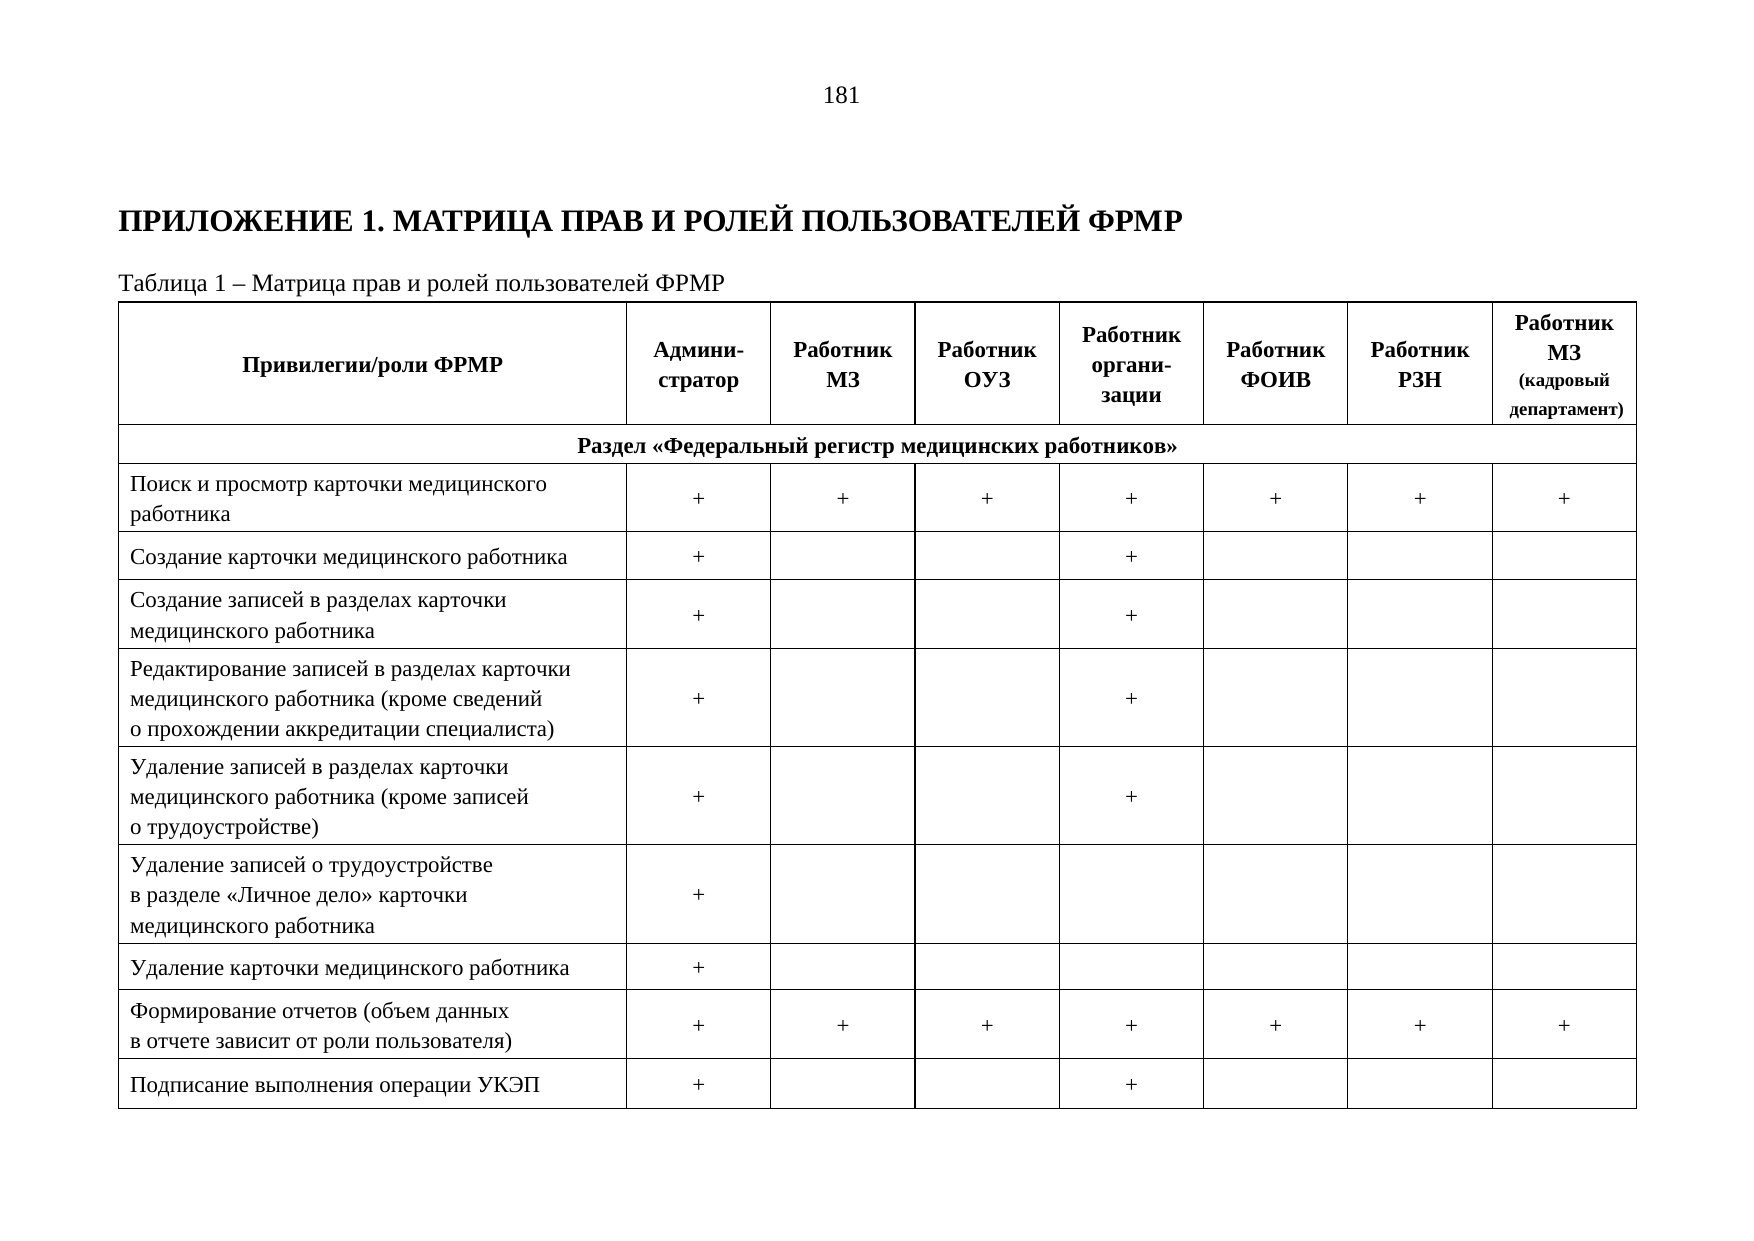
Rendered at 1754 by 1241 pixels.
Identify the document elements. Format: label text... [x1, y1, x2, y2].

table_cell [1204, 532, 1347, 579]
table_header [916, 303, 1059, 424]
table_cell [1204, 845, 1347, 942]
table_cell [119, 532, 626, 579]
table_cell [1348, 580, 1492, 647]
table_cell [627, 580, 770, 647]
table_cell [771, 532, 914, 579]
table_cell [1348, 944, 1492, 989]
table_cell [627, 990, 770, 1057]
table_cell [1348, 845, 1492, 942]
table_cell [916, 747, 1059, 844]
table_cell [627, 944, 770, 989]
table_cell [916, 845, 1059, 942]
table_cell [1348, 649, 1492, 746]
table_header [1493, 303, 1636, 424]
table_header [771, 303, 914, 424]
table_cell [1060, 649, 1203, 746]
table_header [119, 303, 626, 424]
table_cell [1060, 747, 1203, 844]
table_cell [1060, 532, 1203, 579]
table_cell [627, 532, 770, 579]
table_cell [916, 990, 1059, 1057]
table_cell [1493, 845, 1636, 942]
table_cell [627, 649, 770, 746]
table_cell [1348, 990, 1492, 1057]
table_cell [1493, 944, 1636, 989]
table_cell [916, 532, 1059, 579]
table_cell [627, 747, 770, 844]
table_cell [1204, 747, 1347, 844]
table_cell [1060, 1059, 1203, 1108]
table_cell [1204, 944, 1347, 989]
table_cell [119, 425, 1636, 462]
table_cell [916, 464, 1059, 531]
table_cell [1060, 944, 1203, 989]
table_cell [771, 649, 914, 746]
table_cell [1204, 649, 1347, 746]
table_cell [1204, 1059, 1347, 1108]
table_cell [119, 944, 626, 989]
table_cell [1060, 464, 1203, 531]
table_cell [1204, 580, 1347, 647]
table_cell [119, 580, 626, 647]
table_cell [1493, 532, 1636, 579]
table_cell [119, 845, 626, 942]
text Таблица 1 – Матрица прав и ролей пользователей ФРМР [118, 268, 1636, 297]
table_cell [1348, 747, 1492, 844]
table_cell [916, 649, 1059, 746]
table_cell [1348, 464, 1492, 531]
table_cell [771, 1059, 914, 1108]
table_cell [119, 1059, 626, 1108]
list ПРИЛОЖЕНИЕ 1. Матрица прав и ролей пользователей ФРМР [118, 202, 1636, 238]
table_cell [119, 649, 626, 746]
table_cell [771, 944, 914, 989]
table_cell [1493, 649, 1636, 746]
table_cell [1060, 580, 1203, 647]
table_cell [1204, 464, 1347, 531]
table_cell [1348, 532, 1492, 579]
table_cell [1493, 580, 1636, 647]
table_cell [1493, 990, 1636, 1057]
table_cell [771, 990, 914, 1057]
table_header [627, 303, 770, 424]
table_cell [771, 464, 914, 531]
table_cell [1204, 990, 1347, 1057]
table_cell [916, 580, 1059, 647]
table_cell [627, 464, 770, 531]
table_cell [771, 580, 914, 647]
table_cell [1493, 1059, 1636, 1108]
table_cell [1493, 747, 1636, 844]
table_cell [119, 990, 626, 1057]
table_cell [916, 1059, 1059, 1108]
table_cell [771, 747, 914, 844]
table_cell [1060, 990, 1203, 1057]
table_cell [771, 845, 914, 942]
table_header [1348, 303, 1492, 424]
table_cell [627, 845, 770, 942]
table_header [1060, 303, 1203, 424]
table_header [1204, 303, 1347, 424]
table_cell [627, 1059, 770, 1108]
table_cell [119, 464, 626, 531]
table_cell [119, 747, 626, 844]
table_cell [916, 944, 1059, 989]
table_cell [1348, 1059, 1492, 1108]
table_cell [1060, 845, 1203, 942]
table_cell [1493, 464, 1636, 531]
